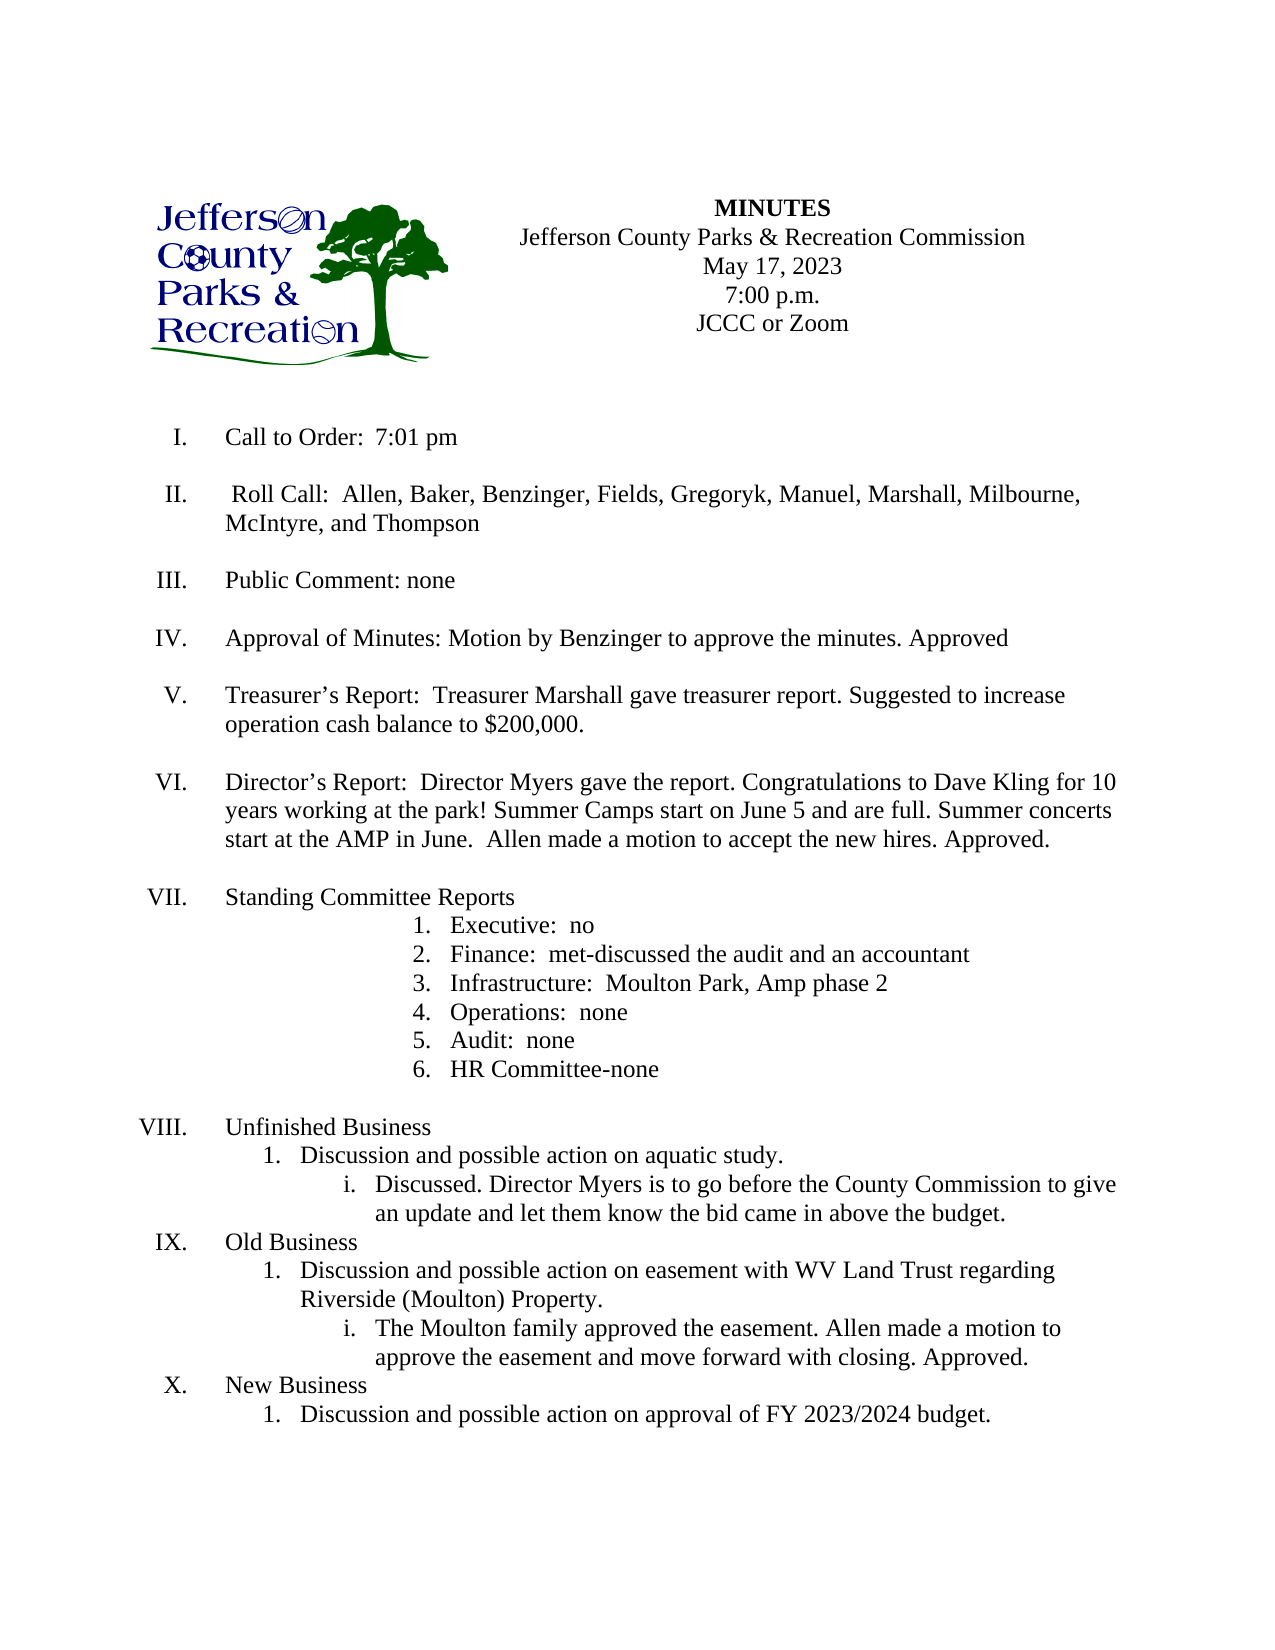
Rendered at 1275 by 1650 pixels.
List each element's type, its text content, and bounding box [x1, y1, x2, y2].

list Call to Order: 7:01 pm [187, 422, 1125, 450]
list Unfinished Business [187, 1112, 1125, 1140]
picture [150, 203, 449, 365]
list Discussion and possible action on easement with WV Land Trust regarding Riverside (Moulton) Property. [262, 1255, 1125, 1313]
list Roll Call: Allen, Baker, Benzinger, Fields, Gregoryk, Manuel, Marshall, Milbourne, McIntyre, and Thompson [187, 479, 1125, 537]
list Public Comment: none [187, 565, 1125, 594]
list Treasurer’s Report: Treasurer Marshall gave treasurer report. Suggested to increase operation cash balance to $200,000. [187, 680, 1125, 738]
list Director’s Report: Director Myers gave the report. Congratulations to Dave Kling for 10 years working at the park! Summer Camps start on June 5 and are full. Summer concerts start at the AMP in June. Allen made a motion to accept the new hires. Approved. [187, 767, 1125, 853]
list Standing Committee Reports [187, 882, 1125, 910]
list Discussed. Director Myers is to go before the County Commission to give an update and let them know the bid came in above the budget. [356, 1169, 1125, 1227]
list Operations: none [412, 997, 1125, 1025]
list Discussion and possible action on approval of FY 2023/2024 budget. [262, 1399, 1125, 1428]
list HR Committee-none [412, 1054, 1125, 1083]
list Old Business [187, 1227, 1125, 1255]
list New Business [187, 1370, 1125, 1399]
list The Moulton family approved the easement. Allen made a motion to approve the easement and move forward with closing. Approved. [356, 1313, 1125, 1370]
list Discussion and possible action on aquatic study. [262, 1140, 1125, 1169]
list Approval of Minutes: Motion by Benzinger to approve the minutes. Approved [187, 623, 1125, 652]
list Executive: no [412, 910, 1125, 939]
list Infrastructure: Moulton Park, Amp phase 2 [412, 968, 1125, 997]
list Audit: none [412, 1025, 1125, 1054]
list Finance: met-discussed the audit and an accountant [412, 939, 1125, 968]
